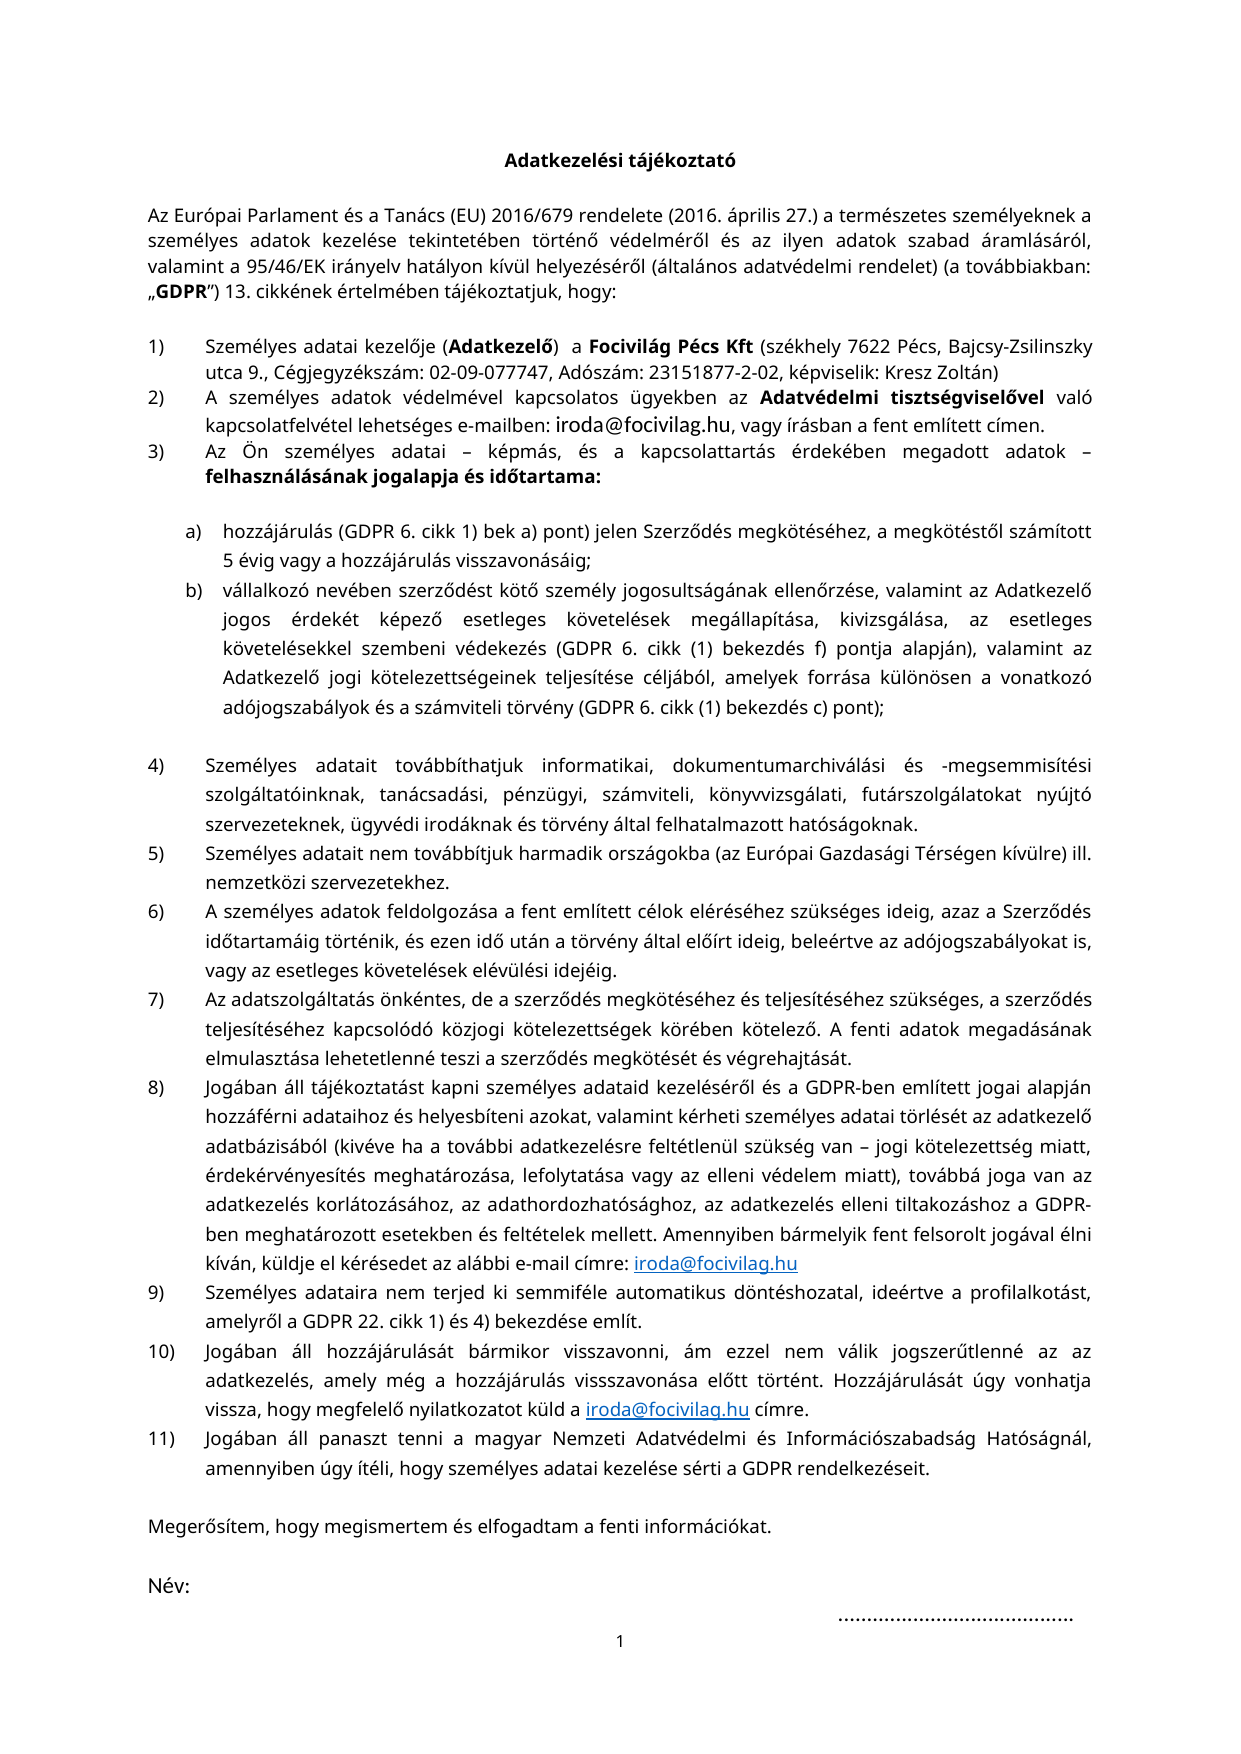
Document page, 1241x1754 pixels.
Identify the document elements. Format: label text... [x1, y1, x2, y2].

text ......................................... [148, 1599, 1093, 1627]
text Megerősítem, hogy megismertem és elfogadtam a fenti információkat. [148, 1513, 1093, 1539]
list Az adatszolgáltatás önkéntes, de a szerződés megkötéséhez és teljesítéséhez szükséges, a szerződés teljesítéséhez kapcsolódó közjogi kötelezettségek körében kötelező. A fenti adatok megadásának elmulasztása lehetetlenné teszi a szerződés megkötését és végrehajtását. [148, 987, 1093, 1071]
list Jogában áll panaszt tenni a magyar Nemzeti Adatvédelmi és Információszabadság Hatóságnál, amennyiben úgy ítéli, hogy személyes adatai kezelése sérti a GDPR rendelkezéseit. [148, 1426, 1093, 1481]
text Az Európai Parlament és a Tanács (EU) 2016/679 rendelete (2016. április 27.) a természetes személyeknek a személyes adatok kezelése tekintetében történő védelméről és az ilyen adatok szabad áramlásáról, valamint a 95/46/EK irányelv hatályon kívül helyezéséről (általános adatvédelmi rendelet) (a továbbiakban: „GDPR”) 13. cikkének értelmében tájékoztatjuk, hogy: [148, 202, 1093, 304]
list Jogában áll hozzájárulását bármikor visszavonni, ám ezzel nem válik jogszerűtlenné az az adatkezelés, amely még a hozzájárulás vissszavonása előtt történt. Hozzájárulását úgy vonhatja vissza, hogy megfelelő nyilatkozatot küld a iroda@focivilag.hu címre. [148, 1338, 1093, 1422]
text Név: [148, 1571, 1093, 1599]
list Az Ön személyes adatai – képmás, és a kapcsolattartás érdekében megadott adatok – felhasználásának jogalapja és időtartama: [148, 438, 1093, 489]
list A személyes adatok feldolgozása a fent említett célok eléréséhez szükséges ideig, azaz a Szerződés időtartamáig történik, és ezen idő után a törvény által előírt ideig, beleértve az adójogszabályokat is, vagy az esetleges követelések elévülési idejéig. [148, 899, 1093, 983]
list Személyes adatait továbbíthatjuk informatikai, dokumentumarchiválási és -megsemmisítési szolgáltatóinknak, tanácsadási, pénzügyi, számviteli, könyvvizsgálati, futárszolgálatokat nyújtó szervezeteknek, ügyvédi irodáknak és törvény által felhatalmazott hatóságoknak. [148, 752, 1093, 837]
list Személyes adatai kezelője (Adatkezelő) a Focivilág Pécs Kft (székhely 7622 Pécs, Bajcsy-Zsilinszky utca 9., Cégjegyzékszám: 02-09-077747, Adószám: 23151877-2-02, képviselik: Kresz Zoltán) [148, 333, 1093, 384]
text Adatkezelési tájékoztató [148, 148, 1093, 173]
list Személyes adatait nem továbbítjuk harmadik országokba (az Európai Gazdasági Térségen kívülre) ill. nemzetközi szervezetekhez. [148, 840, 1093, 895]
list Személyes adataira nem terjed ki semmiféle automatikus döntéshozatal, ideértve a profilalkotást, amelyről a GDPR 22. cikk 1) és 4) bekezdése említ. [148, 1279, 1093, 1334]
list hozzájárulás (GDPR 6. cikk 1) bek a) pont) jelen Szerződés megkötéséhez, a megkötéstől számított 5 évig vagy a hozzájárulás visszavonásáig; [185, 518, 1093, 573]
list A személyes adatok védelmével kapcsolatos ügyekben az Adatvédelmi tisztségviselővel való kapcsolatfelvétel lehetséges e-mailben: iroda@focivilag.hu, vagy írásban a fent említett címen. [148, 384, 1093, 438]
list vállalkozó nevében szerződést kötő személy jogosultságának ellenőrzése, valamint az Adatkezelő jogos érdekét képező esetleges követelések megállapítása, kivizsgálása, az esetleges követelésekkel szembeni védekezés (GDPR 6. cikk (1) bekezdés f) pontja alapján), valamint az Adatkezelő jogi kötelezettségeinek teljesítése céljából, amelyek forrása különösen a vonatkozó adójogszabályok és a számviteli törvény (GDPR 6. cikk (1) bekezdés c) pont); [185, 577, 1093, 719]
list Jogában áll tájékoztatást kapni személyes adataid kezeléséről és a GDPR-ben említett jogai alapján hozzáférni adataihoz és helyesbíteni azokat, valamint kérheti személyes adatai törlését az adatkezelő adatbázisából (kivéve ha a további adatkezelésre feltétlenül szükség van – jogi kötelezettség miatt, érdekérvényesítés meghatározása, lefolytatása vagy az elleni védelem miatt), továbbá joga van az adatkezelés korlátozásához, az adathordozhatósághoz, az adatkezelés elleni tiltakozáshoz a GDPR-ben meghatározott esetekben és feltételek mellett. Amennyiben bármelyik fent felsorolt jogával élni kíván, küldje el kérésedet az alábbi e-mail címre: iroda@focivilag.hu [148, 1074, 1093, 1276]
